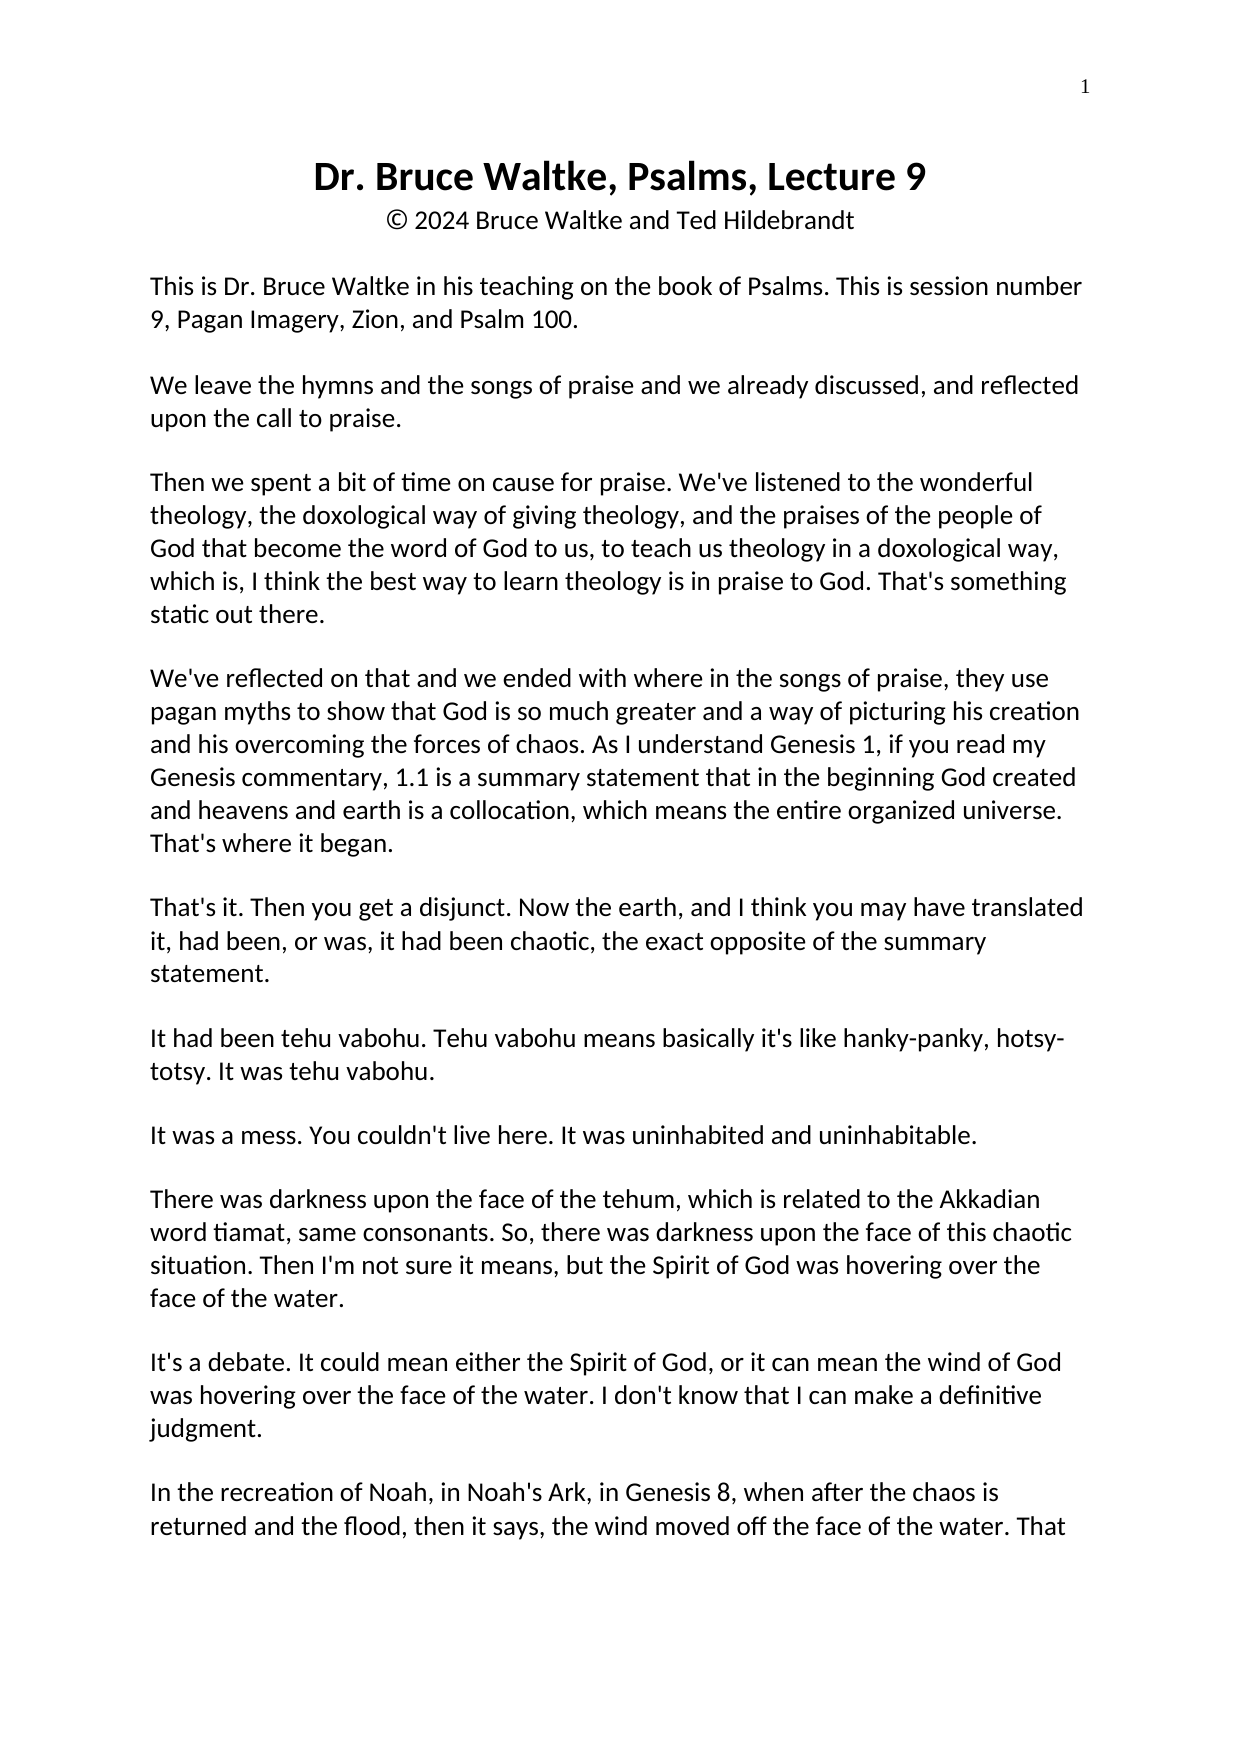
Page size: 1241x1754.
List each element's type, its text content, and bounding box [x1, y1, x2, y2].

text This is Dr. Bruce Waltke in his teaching on the book of Psalms. This is session number 9, Pagan Imagery, Zion, and Psalm 100. [150, 269, 1090, 335]
text It was a mess. You couldn't live here. It was uninhabited and uninhabitable. [150, 1118, 1090, 1151]
text We've reflected on that and we ended with where in the songs of praise, they use pagan myths to show that God is so much greater and a way of picturing his creation and his overcoming the forces of chaos. As I understand Genesis 1, if you read my Genesis commentary, 1.1 is a summary statement that in the beginning God created and heavens and earth is a collocation, which means the entire organized universe. That's where it began. [150, 661, 1090, 859]
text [150, 1476, 1090, 1542]
text That's it. Then you get a disjunct. Now the earth, and I think you may have translated it, had been, or was, it had been chaotic, the exact opposite of the summary statement. [150, 891, 1090, 990]
text It had been tehu vabohu. Tehu vabohu means basically it's like hanky-panky, hotsy-totsy. It was tehu vabohu. [150, 1021, 1090, 1087]
text We leave the hymns and the songs of praise and we already discussed, and reflected upon the call to praise. [150, 368, 1090, 434]
text There was darkness upon the face of the tehum, which is related to the Akkadian word tiamat, same consonants. So, there was darkness upon the face of this chaotic situation. Then I'm not sure it means, but the Spirit of God was hovering over the face of the water. [150, 1182, 1090, 1314]
text It's a debate. It could mean either the Spirit of God, or it can mean the wind of God was hovering over the face of the water. I don't know that I can make a definitive judgment. [150, 1345, 1090, 1444]
text © 2024 Bruce Waltke and Ted Hildebrandt [150, 201, 1090, 238]
text Dr. Bruce Waltke, Psalms, Lecture 9 [150, 150, 1090, 201]
text Then we spent a bit of time on cause for praise. We've listened to the wonderful theology, the doxological way of giving theology, and the praises of the people of God that become the word of God to us, to teach us theology in a doxological way, which is, I think the best way to learn theology is in praise to God. That's something static out there. [150, 465, 1090, 630]
